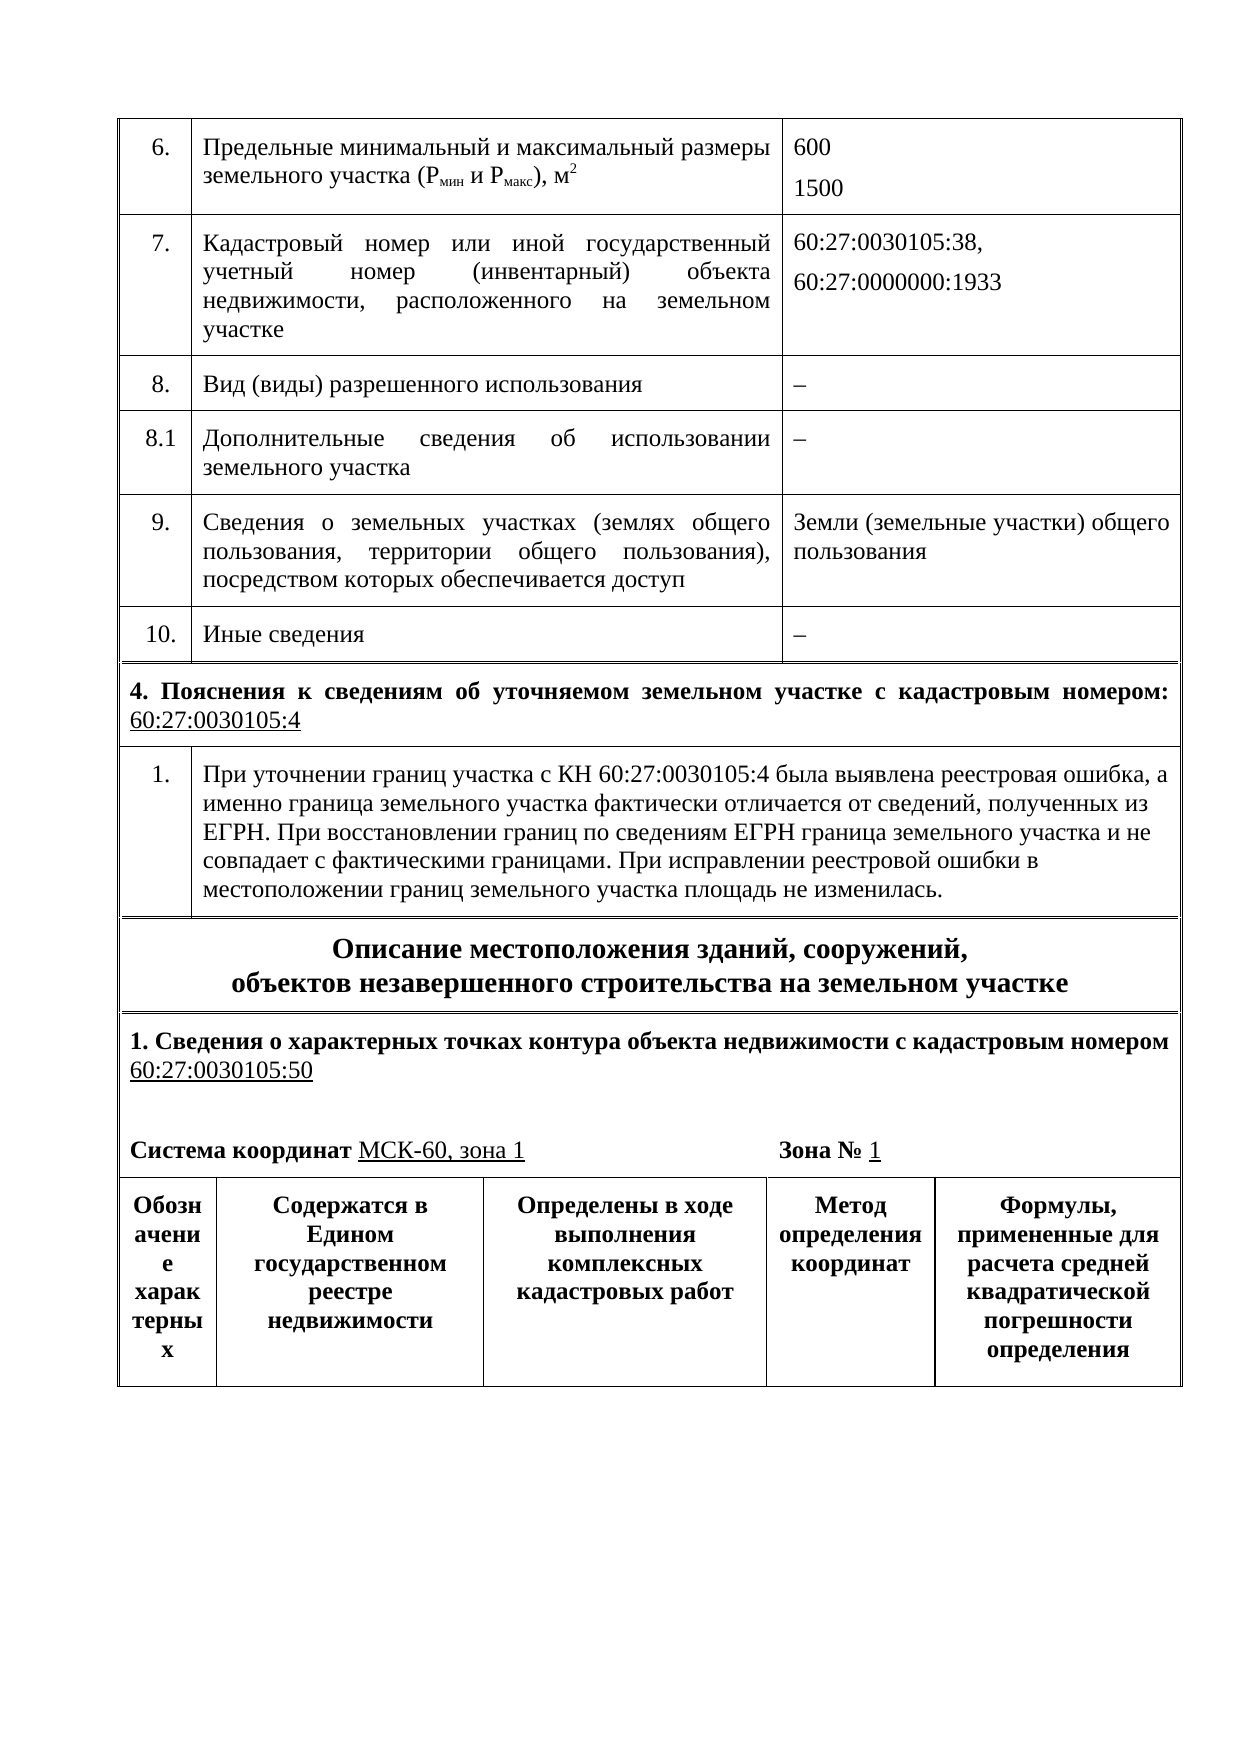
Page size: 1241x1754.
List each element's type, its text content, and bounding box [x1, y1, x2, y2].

table_cell 4. Пояснения к сведениям об уточняемом земельном участке с кадастровым номером: 60:27:0030105:4 [120, 661, 1180, 746]
table_cell Земли (земельные участки) общего пользования [783, 495, 1180, 606]
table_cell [936, 1178, 1180, 1386]
table_cell Дополнительные сведения об использовании земельного участка [192, 411, 782, 493]
table_cell Описание местоположения зданий, сооружений, объектов незавершенного строительства на земельном участке [120, 916, 1180, 1011]
table_cell 60:27:0030105:38, 60:27:0000000:1933 [783, 215, 1180, 355]
table_cell 1. [120, 747, 191, 916]
table_cell 600 1500 [783, 119, 1180, 214]
table_cell 7. [120, 215, 191, 355]
table_cell Иные сведения [192, 607, 782, 661]
table_cell Содержатся в Едином государственном реестре недвижимости [217, 1178, 483, 1386]
table_cell – [783, 356, 1180, 410]
table_cell 8.1 [120, 411, 191, 493]
table_cell Зона № 1 [768, 1123, 1180, 1177]
table_cell 10. [120, 607, 191, 661]
table_cell – [783, 607, 1180, 661]
table_cell 6. [120, 119, 191, 214]
table_cell 8. [120, 356, 191, 410]
table_cell Система координат МСК-60, зона 1 [120, 1123, 767, 1177]
table_cell – [783, 411, 1180, 493]
table_cell Сведения о земельных участках (землях общего пользования, территории общего пользования), посредством которых обеспечивается доступ [192, 495, 782, 606]
table_cell 1. Сведения о характерных точках контура объекта недвижимости с кадастровым номером 60:27:0030105:50 [120, 1011, 1180, 1122]
table_cell Вид (виды) разрешенного использования [192, 356, 782, 410]
table_cell При уточнении границ участка с КН 60:27:0030105:4 была выявлена реестровая ошибка, а именно граница земельного участка фактически отличается от сведений, полученных из ЕГРН. При восстановлении границ по сведениям ЕГРН граница земельного участка и не совпадает с фактическими границами. При исправлении реестровой ошибки в местоположении границ земельного участка площадь не изменилась. [192, 747, 1180, 916]
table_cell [767, 1178, 934, 1386]
table_cell Определены в ходе выполнения комплексных кадастровых работ [484, 1178, 766, 1386]
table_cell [120, 1178, 216, 1386]
table_cell Кадастровый номер или иной государственный учетный номер (инвентарный) объекта недвижимости, расположенного на земельном участке [192, 215, 782, 355]
table_cell Предельные минимальный и максимальный размеры земельного участка (Pмин и Pмакс), м2 [192, 119, 782, 214]
table_cell 9. [120, 495, 191, 606]
